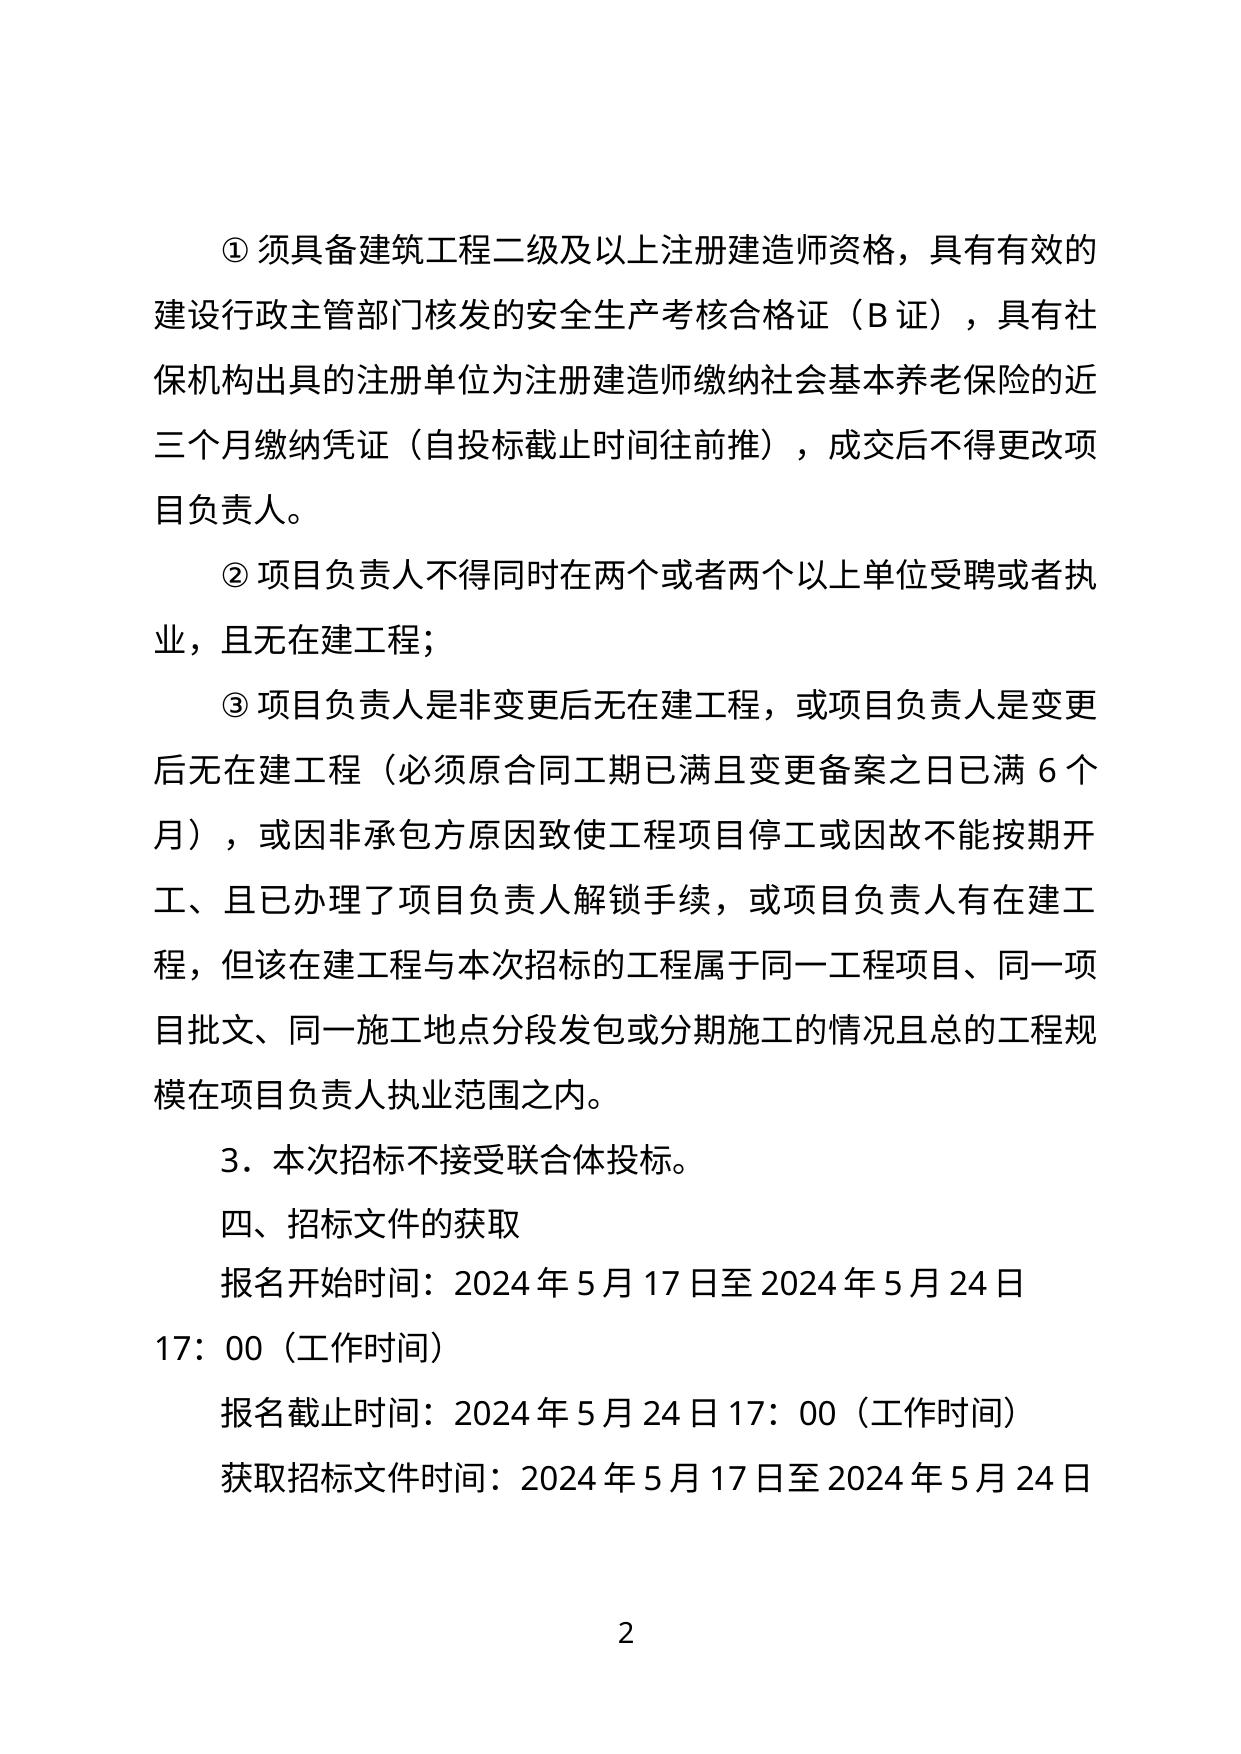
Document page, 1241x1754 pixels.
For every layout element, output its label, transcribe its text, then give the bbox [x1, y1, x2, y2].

text 3．本次招标不接受联合体投标。 [153, 1125, 1098, 1190]
text 报名开始时间：2024年5月17日至2024年5月24日17：00（工作时间） [153, 1248, 1098, 1378]
text ①须具备建筑工程二级及以上注册建造师资格，具有有效的建设行政主管部门核发的安全生产考核合格证（B证），具有社保机构出具的注册单位为注册建造师缴纳社会基本养老保险的近三个月缴纳凭证（自投标截止时间往前推），成交后不得更改项目负责人。 [153, 215, 1098, 540]
text 四、招标文件的获取 [153, 1190, 1098, 1248]
text ②项目负责人不得同时在两个或者两个以上单位受聘或者执业，且无在建工程； [153, 540, 1098, 670]
text ③项目负责人是非变更后无在建工程，或项目负责人是变更后无在建工程（必须原合同工期已满且变更备案之日已满6个月），或因非承包方原因致使工程项目停工或因故不能按期开工、且已办理了项目负责人解锁手续，或项目负责人有在建工程，但该在建工程与本次招标的工程属于同一工程项目、同一项目批文、同一施工地点分段发包或分期施工的情况且总的工程规模在项目负责人执业范围之内。 [153, 670, 1098, 1125]
text 报名截止时间：2024年5月24日17：00（工作时间） [153, 1378, 1098, 1443]
text 获取招标文件时间：2024年5月17日至2024年5月24日 [153, 1443, 1098, 1508]
